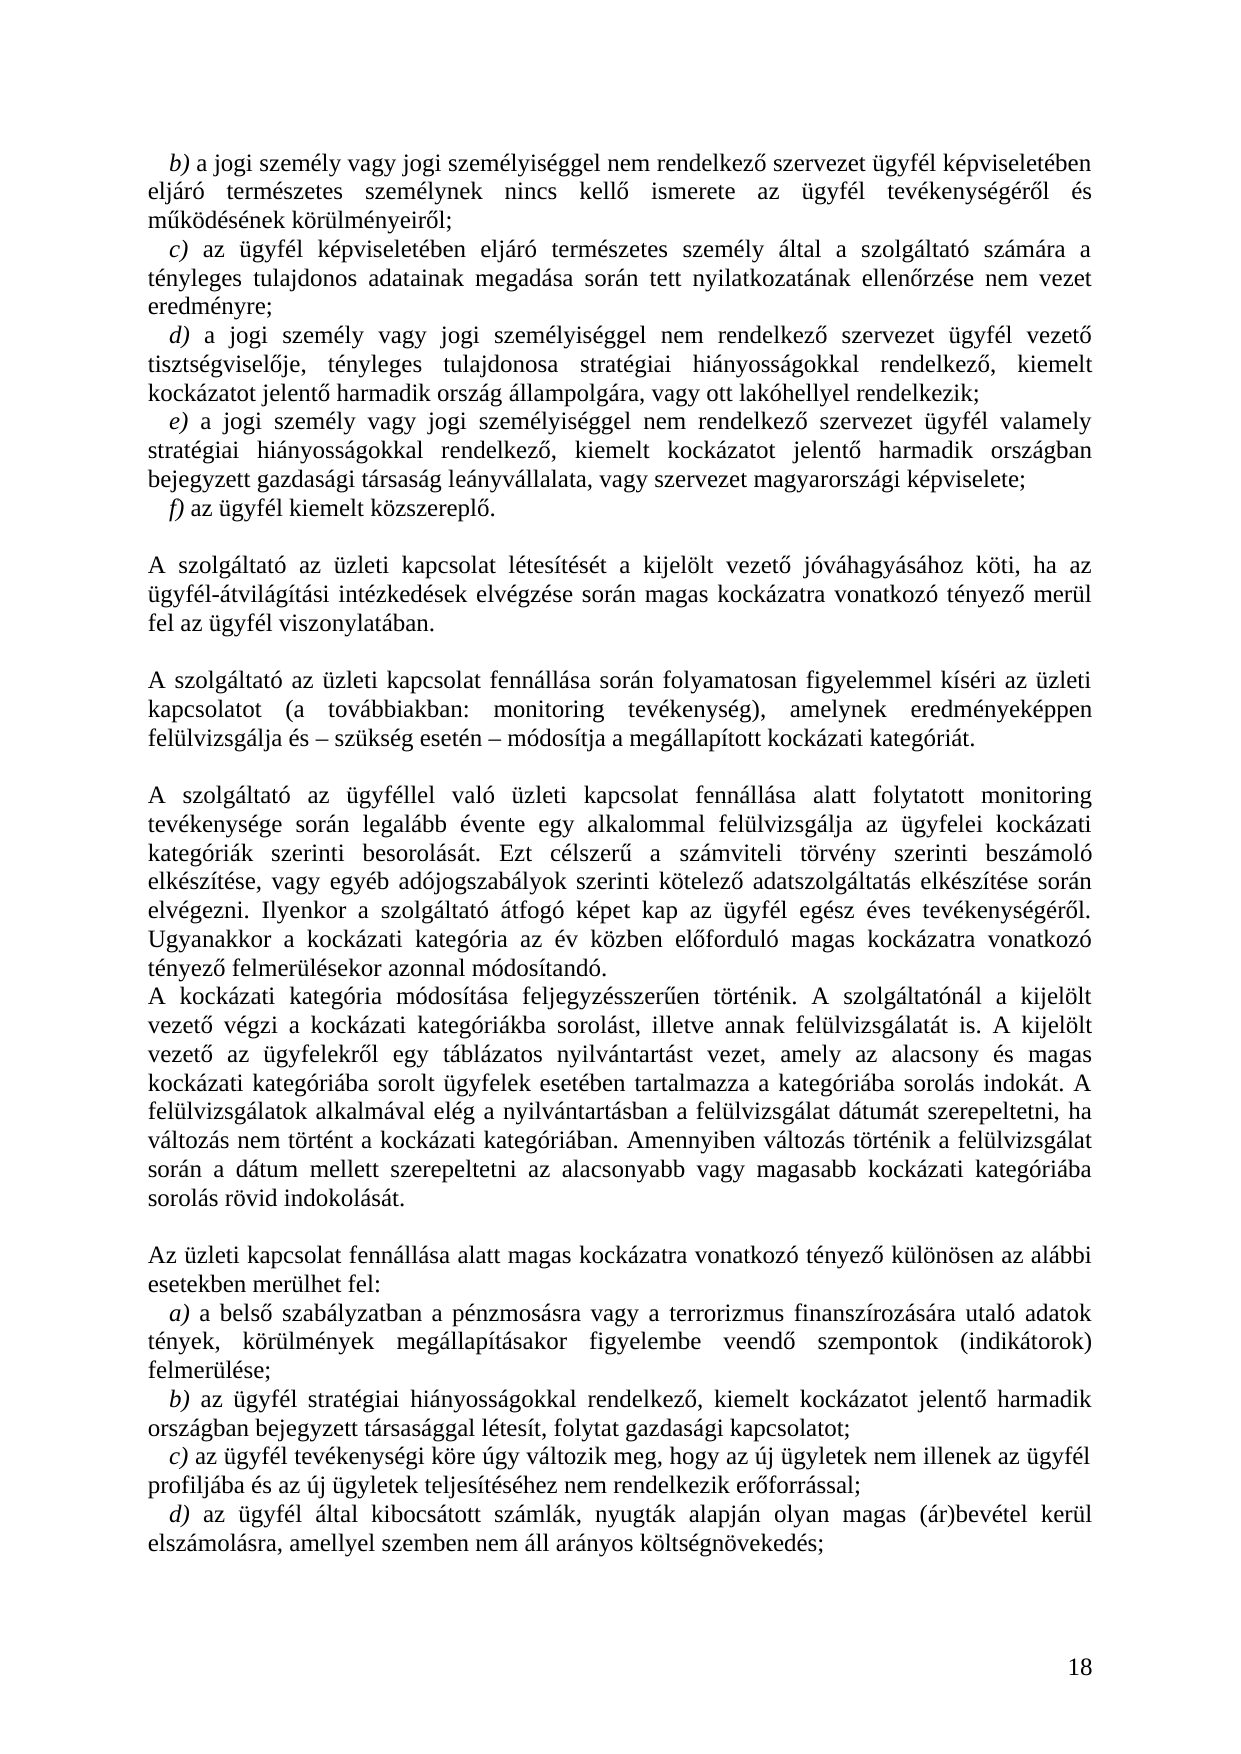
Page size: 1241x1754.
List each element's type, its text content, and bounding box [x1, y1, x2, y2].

text A kockázati kategória módosítása feljegyzésszerűen történik. A szolgáltatónál a kijelölt vezető végzi a kockázati kategóriákba sorolást, illetve annak felülvizsgálatát is. A kijelölt vezető az ügyfelekről egy táblázatos nyilvántartást vezet, amely az alacsony és magas kockázati kategóriába sorolt ügyfelek esetében tartalmazza a kategóriába sorolás indokát. A felülvizsgálatok alkalmával elég a nyilvántartásban a felülvizsgálat dátumát szerepeltetni, ha változás nem történt a kockázati kategóriában. Amennyiben változás történik a felülvizsgálat során a dátum mellett szerepeltetni az alacsonyabb vagy magasabb kockázati kategóriába sorolás rövid indokolását. [148, 981, 1093, 1211]
text c) az ügyfél képviseletében eljáró természetes személy által a szolgáltató számára a tényleges tulajdonos adatainak megadása során tett nyilatkozatának ellenőrzése nem vezet eredményre; [148, 234, 1093, 320]
text b) az ügyfél stratégiai hiányosságokkal rendelkező, kiemelt kockázatot jelentő harmadik országban bejegyzett társasággal létesít, folytat gazdasági kapcsolatot; [148, 1384, 1093, 1441]
text Az üzleti kapcsolat fennállása alatt magas kockázatra vonatkozó tényező különösen az alábbi esetekben merülhet fel: [148, 1240, 1093, 1298]
text A szolgáltató az ügyféllel való üzleti kapcsolat fennállása alatt folytatott monitoring tevékenysége során legalább évente egy alkalommal felülvizsgálja az ügyfelei kockázati kategóriák szerinti besorolását. Ezt célszerű a számviteli törvény szerinti beszámoló elkészítése, vagy egyéb adójogszabályok szerinti kötelező adatszolgáltatás elkészítése során elvégezni. Ilyenkor a szolgáltató átfogó képet kap az ügyfél egész éves tevékenységéről. Ugyanakkor a kockázati kategória az év közben előforduló magas kockázatra vonatkozó tényező felmerülésekor azonnal módosítandó. [148, 780, 1093, 981]
text c) az ügyfél tevékenységi köre úgy változik meg, hogy az új ügyletek nem illenek az ügyfél profiljába és az új ügyletek teljesítéséhez nem rendelkezik erőforrással; [148, 1441, 1093, 1499]
text b) a jogi személy vagy jogi személyiséggel nem rendelkező szervezet ügyfél képviseletében eljáró természetes személynek nincs kellő ismerete az ügyfél tevékenységéről és működésének körülményeiről; [148, 148, 1093, 234]
text a) a belső szabályzatban a pénzmosásra vagy a terrorizmus finanszírozására utaló adatok tények, körülmények megállapításakor figyelembe veendő szempontok (indikátorok) felmerülése; [148, 1298, 1093, 1384]
text f) az ügyfél kiemelt közszereplő. [148, 493, 1093, 521]
text e) a jogi személy vagy jogi személyiséggel nem rendelkező szervezet ügyfél valamely stratégiai hiányosságokkal rendelkező, kiemelt kockázatot jelentő harmadik országban bejegyzett gazdasági társaság leányvállalata, vagy szervezet magyarországi képviselete; [148, 406, 1093, 493]
text d) az ügyfél által kibocsátott számlák, nyugták alapján olyan magas (ár)bevétel kerül elszámolásra, amellyel szemben nem áll arányos költségnövekedés; [148, 1499, 1093, 1556]
text A szolgáltató az üzleti kapcsolat fennállása során folyamatosan figyelemmel kíséri az üzleti kapcsolatot (a továbbiakban: monitoring tevékenység), amelynek eredményeképpen felülvizsgálja és – szükség esetén – módosítja a megállapított kockázati kategóriát. [148, 665, 1093, 751]
text A szolgáltató az üzleti kapcsolat létesítését a kijelölt vezető jóváhagyásához köti, ha az ügyfél-átvilágítási intézkedések elvégzése során magas kockázatra vonatkozó tényező merül fel az ügyfél viszonylatában. [148, 550, 1093, 636]
text d) a jogi személy vagy jogi személyiséggel nem rendelkező szervezet ügyfél vezető tisztségviselője, tényleges tulajdonosa stratégiai hiányosságokkal rendelkező, kiemelt kockázatot jelentő harmadik ország állampolgára, vagy ott lakóhellyel rendelkezik; [148, 320, 1093, 406]
